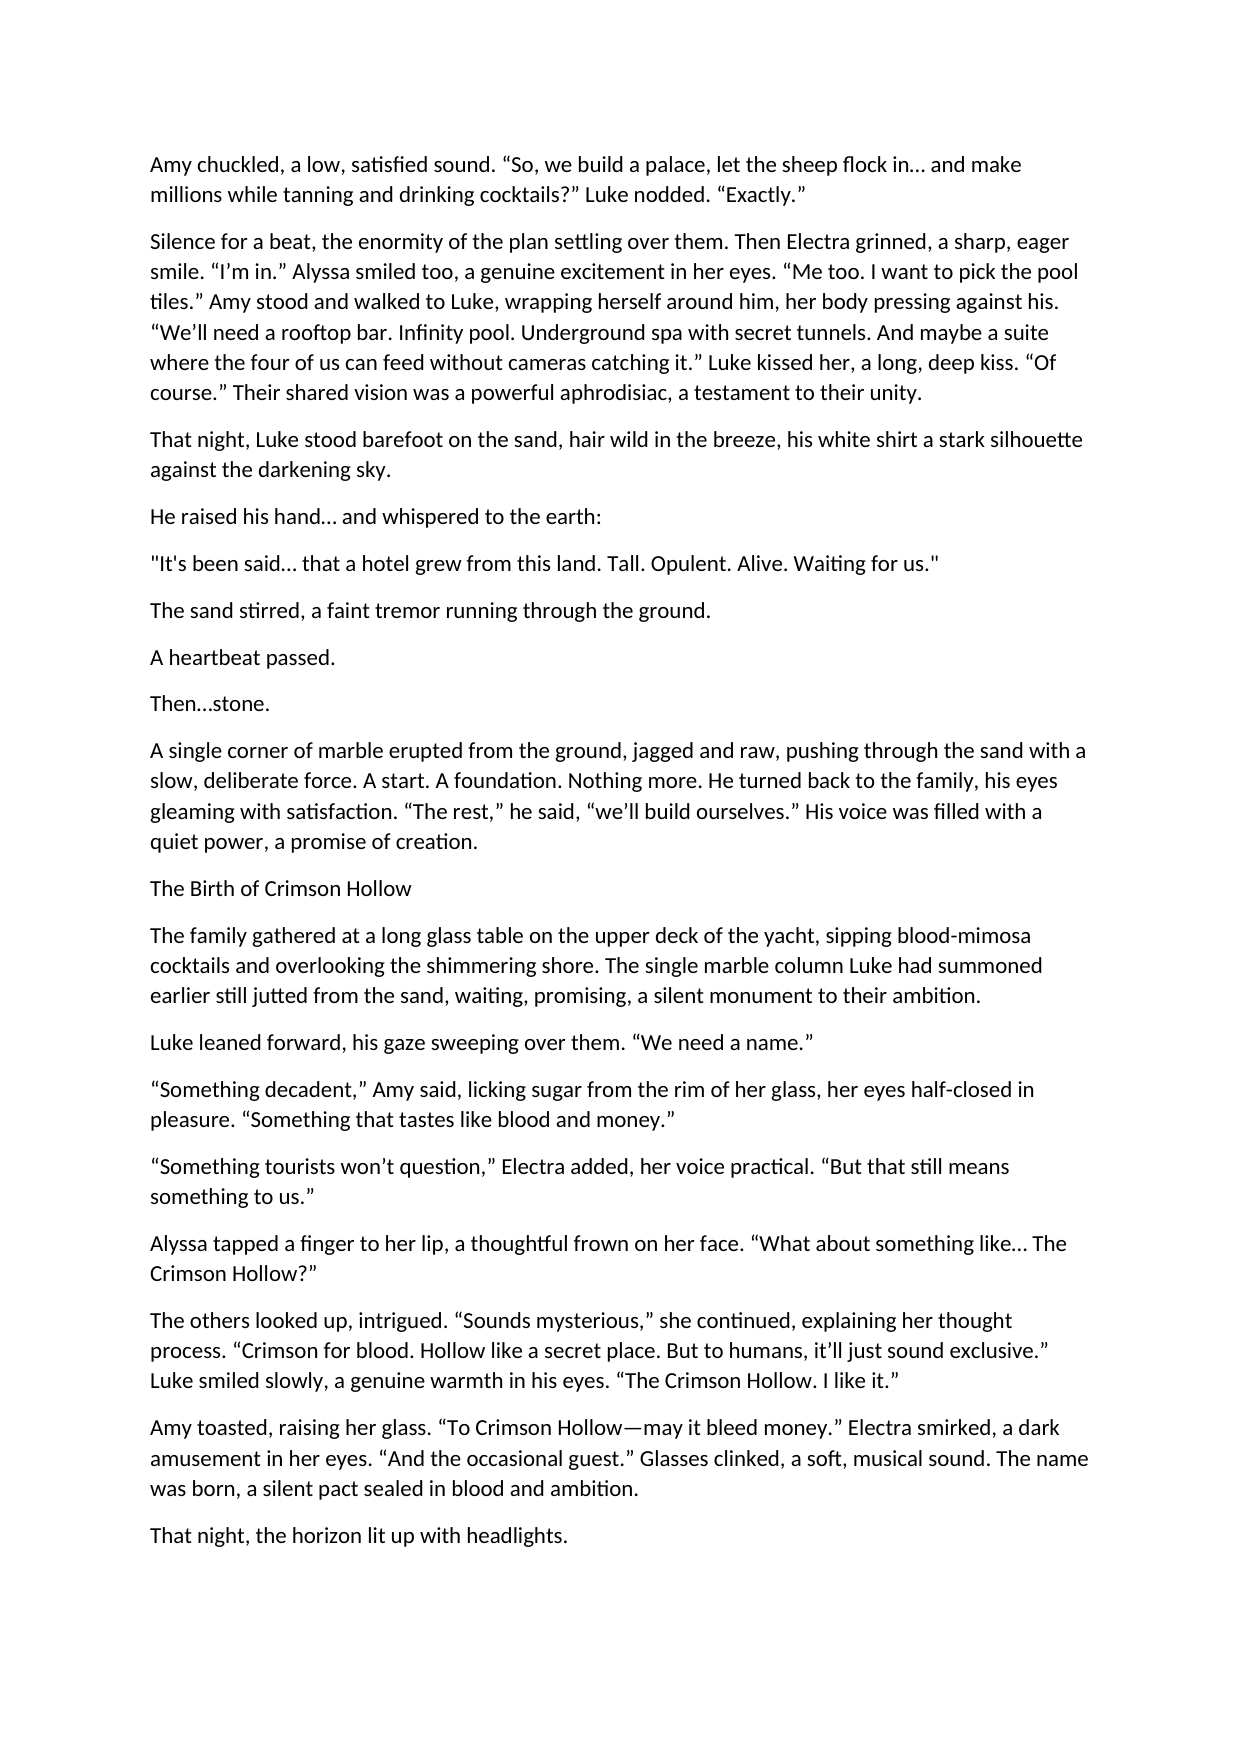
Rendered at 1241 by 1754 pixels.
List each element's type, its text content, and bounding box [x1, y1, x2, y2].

text The others looked up, intrigued. “Sounds mysterious,” she continued, explaining her thought process. “Crimson for blood. Hollow like a secret place. But to humans, it’ll just sound exclusive.” Luke smiled slowly, a genuine warmth in his eyes. “The Crimson Hollow. I like it.” [150, 1306, 1090, 1395]
text The Birth of Crimson Hollow [150, 874, 1090, 902]
text A single corner of marble erupted from the ground, jagged and raw, pushing through the sand with a slow, deliberate force. A start. A foundation. Nothing more. He turned back to the family, his eyes gleaming with satisfaction. “The rest,” he said, “we’ll build ourselves.” His voice was filled with a quiet power, a promise of creation. [150, 736, 1090, 855]
text Silence for a beat, the enormity of the plan settling over them. Then Electra grinned, a sharp, eager smile. “I’m in.” Alyssa smiled too, a genuine excitement in her eyes. “Me too. I want to pick the pool tiles.” Amy stood and walked to Luke, wrapping herself around him, her body pressing against his. “We’ll need a rooftop bar. Infinity pool. Underground spa with secret tunnels. And maybe a suite where the four of us can feed without cameras catching it.” Luke kissed her, a long, deep kiss. “Of course.” Their shared vision was a powerful aphrodisiac, a testament to their unity. [150, 227, 1090, 406]
text He raised his hand… and whispered to the earth: [150, 502, 1090, 530]
text "It's been said… that a hotel grew from this land. Tall. Opulent. Alive. Waiting for us." [150, 549, 1090, 577]
text A heartbeat passed. [150, 643, 1090, 671]
text Amy chuckled, a low, satisfied sound. “So, we build a palace, let the sheep flock in… and make millions while tanning and drinking cocktails?” Luke nodded. “Exactly.” [150, 150, 1090, 208]
text That night, the horizon lit up with headlights. [150, 1521, 1090, 1549]
text Luke leaned forward, his gaze sweeping over them. “We need a name.” [150, 1028, 1090, 1056]
text The sand stirred, a faint tremor running through the ground. [150, 596, 1090, 624]
text “Something tourists won’t question,” Electra added, her voice practical. “But that still means something to us.” [150, 1152, 1090, 1210]
text Amy toasted, raising her glass. “To Crimson Hollow—may it bleed money.” Electra smirked, a dark amusement in her eyes. “And the occasional guest.” Glasses clinked, a soft, musical sound. The name was born, a silent pact sealed in blood and ambition. [150, 1413, 1090, 1502]
text “Something decadent,” Amy said, licking sugar from the rim of her glass, her eyes half-closed in pleasure. “Something that tastes like blood and money.” [150, 1075, 1090, 1133]
text That night, Luke stood barefoot on the sand, hair wild in the breeze, his white shirt a stark silhouette against the darkening sky. [150, 425, 1090, 483]
text Then…stone. [150, 689, 1090, 718]
text The family gathered at a long glass table on the upper deck of the yacht, sipping blood-mimosa cocktails and overlooking the shimmering shore. The single marble column Luke had summoned earlier still jutted from the sand, waiting, promising, a silent monument to their ambition. [150, 921, 1090, 1009]
text Alyssa tapped a finger to her lip, a thoughtful frown on her face. “What about something like… The Crimson Hollow?” [150, 1229, 1090, 1287]
